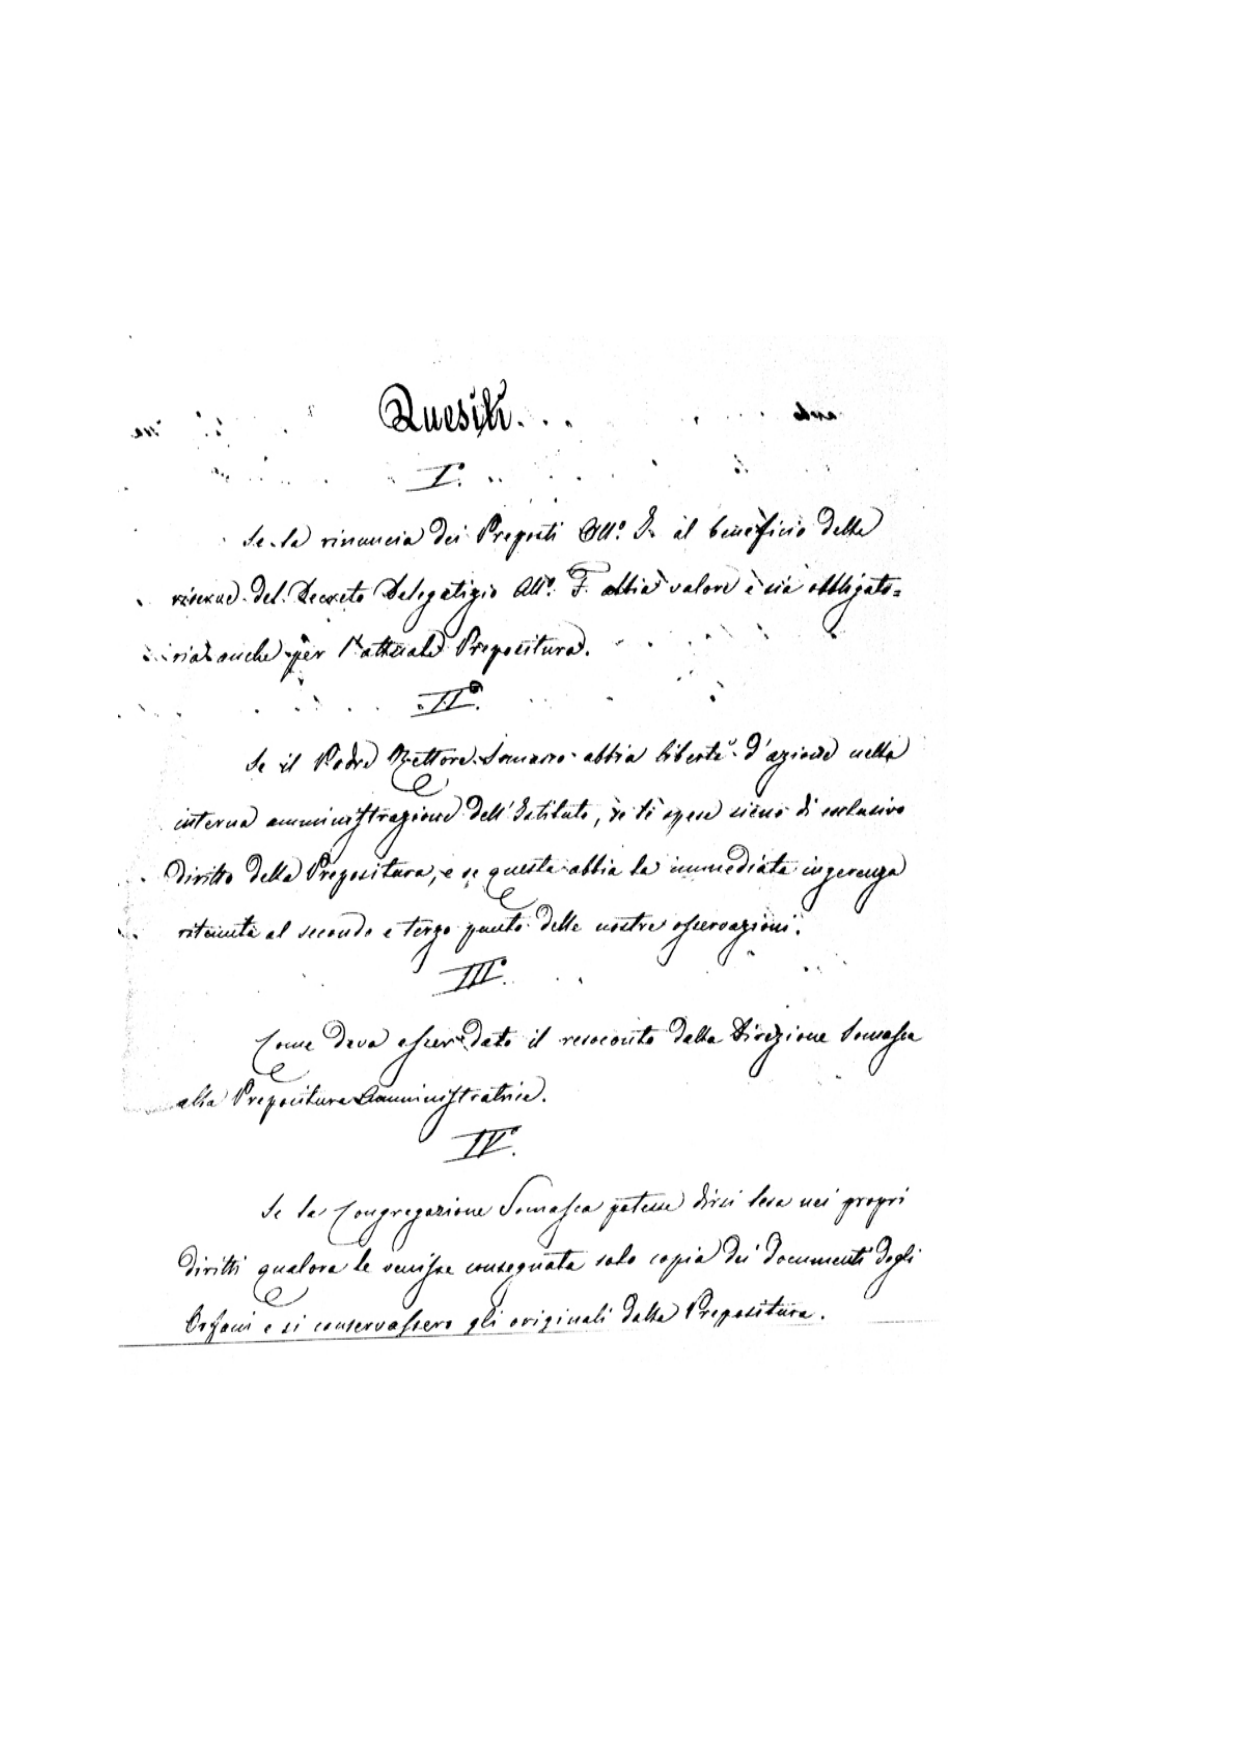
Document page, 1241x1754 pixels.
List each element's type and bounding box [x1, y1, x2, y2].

picture [118, 335, 948, 1375]
